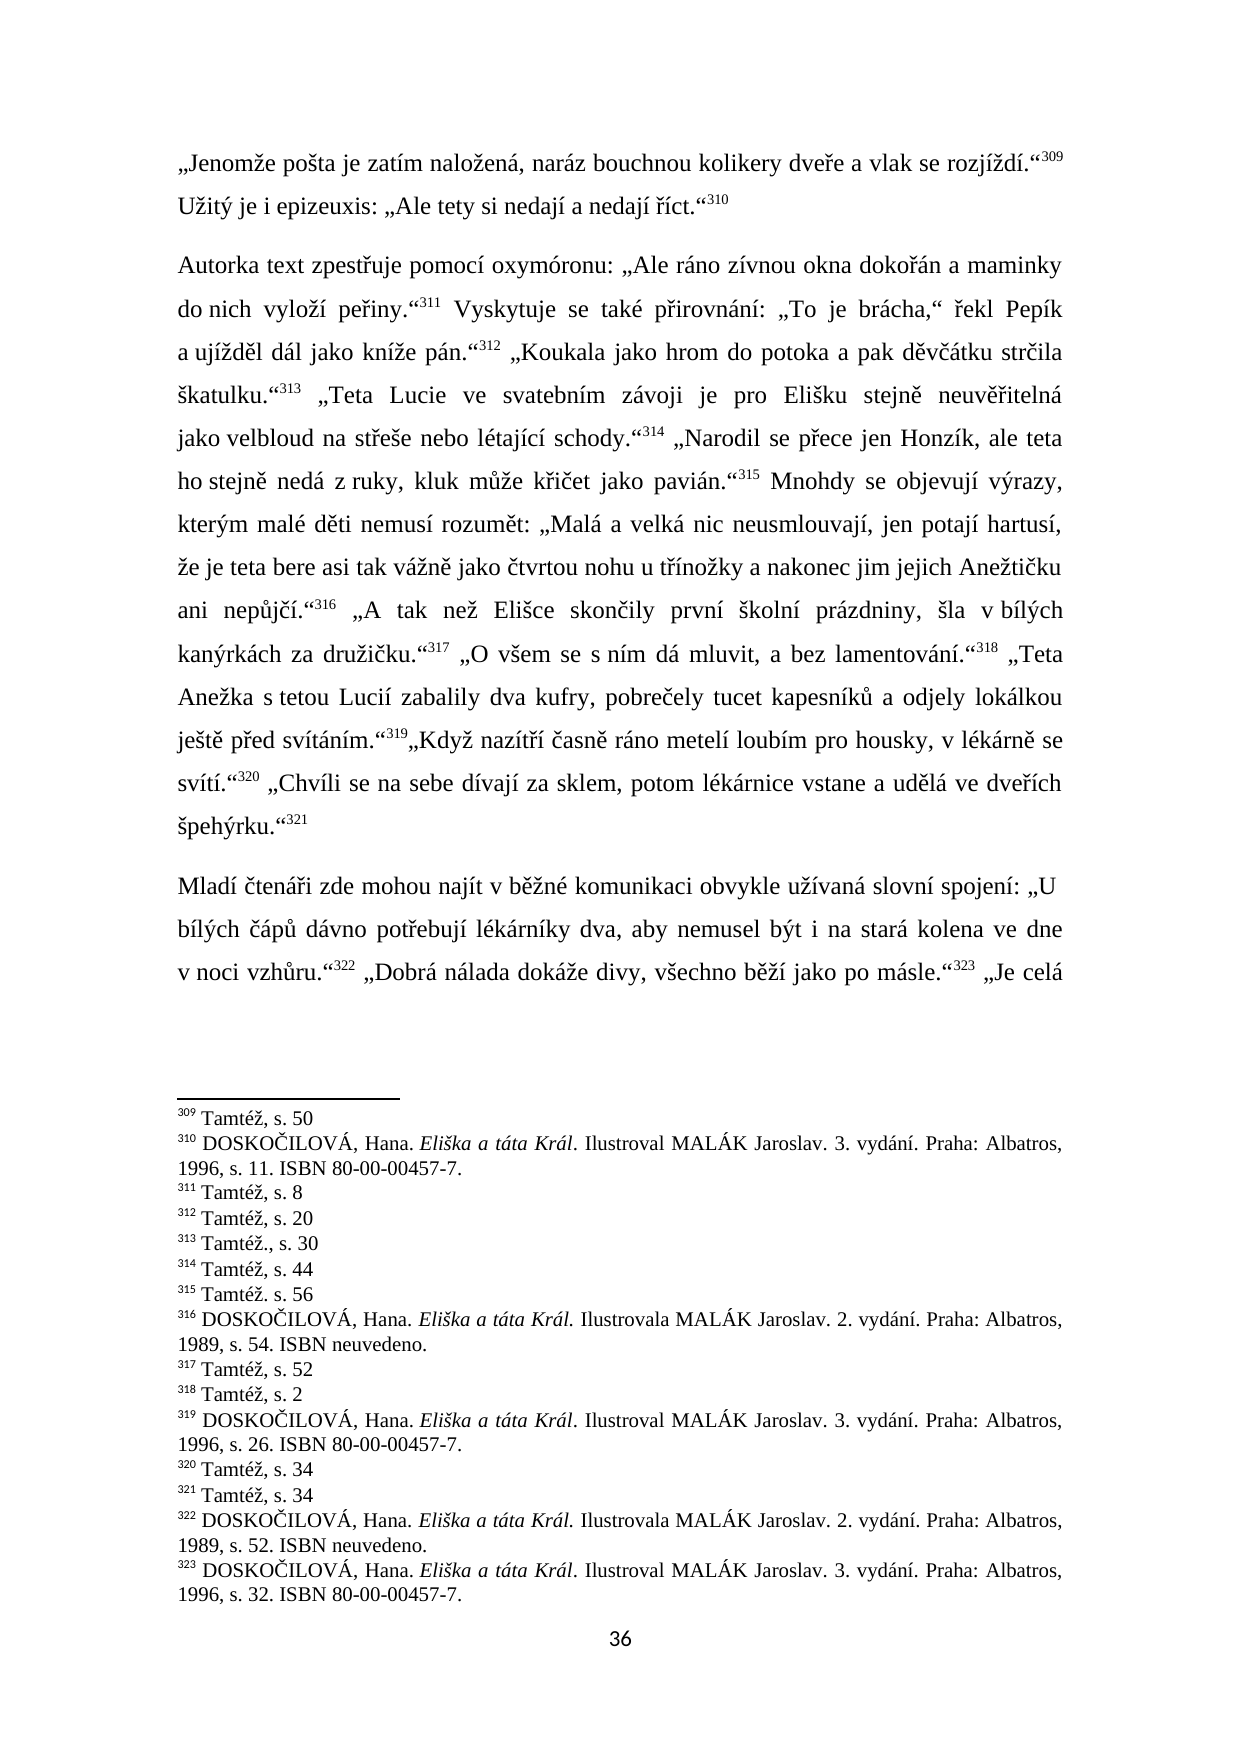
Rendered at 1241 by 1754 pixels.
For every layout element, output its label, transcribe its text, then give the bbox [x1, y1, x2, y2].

text Autorka text zpestřuje pomocí oxymóronu: „Ale ráno zívnou okna dokořán a maminky do nich vyloží peřiny.“ Vyskytuje se také přirovnání: „To je brácha,“ řekl Pepík a ujížděl dál jako kníže pán.“ „Koukala jako hrom do potoka a pak děvčátku strčila škatulku.“ „Teta Lucie ve svatebním závoji je pro Elišku stejně neuvěřitelná jako velbloud na střeše nebo létající schody.“ „Narodil se přece jen Honzík, ale teta ho stejně nedá z ruky, kluk může křičet jako pavián.“ Mnohdy se objevují výrazy, kterým malé děti nemusí rozumět: „Malá a velká nic neusmlouvají, jen potají hartusí, že je teta bere asi tak vážně jako čtvrtou nohu u třínožky a nakonec jim jejich Anežtičku ani nepůjčí.“ „A tak než Elišce skončily první školní prázdniny, šla v bílých kanýrkách za družičku.“ „O všem se s ním dá mluvit, a bez lamentování.“ „Teta Anežka s tetou Lucií zabalily dva kufry, pobrečely tucet kapesníků a odjely lokálkou ještě před svítáním.“„Když nazítří časně ráno metelí loubím pro housky, v lékárně se svítí.“ „Chvíli se na sebe dívají za sklem, potom lékárnice vstane a udělá ve dveřích špehýrku.“ [177, 251, 1063, 840]
text Mladí čtenáři zde mohou najít v běžné komunikaci obvykle užívaná slovní spojení: „U bílých čápů dávno potřebují lékárníky dva, aby nemusel být i na stará kolena ve dne v noci vzhůru.“ „Dobrá nálada dokáže divy, všechno běží jako po másle.“ „Je celá blažená, stůně však nejradši na vlastní pěst.“ „Pavlína s Eliškou potají polykají živočišné uhlí, ale před tátou ani muk.“ „Utíkala domů, až se jí za patami prášilo.“ [177, 871, 1063, 1029]
text Autorka velmi často používá citově zabarvené výrazy: „dívenka, děvčátko, panenka, holubička, lístky, korálky, městečko.“ Doplňuje i druhové číslovky: „Jenomže pošta je zatím naložená, naráz bouchnou kolikery dveře a vlak se rozjíždí.“ Užitý je i epizeuxis: „Ale tety si nedají a nedají říct.“ [177, 148, 1063, 219]
